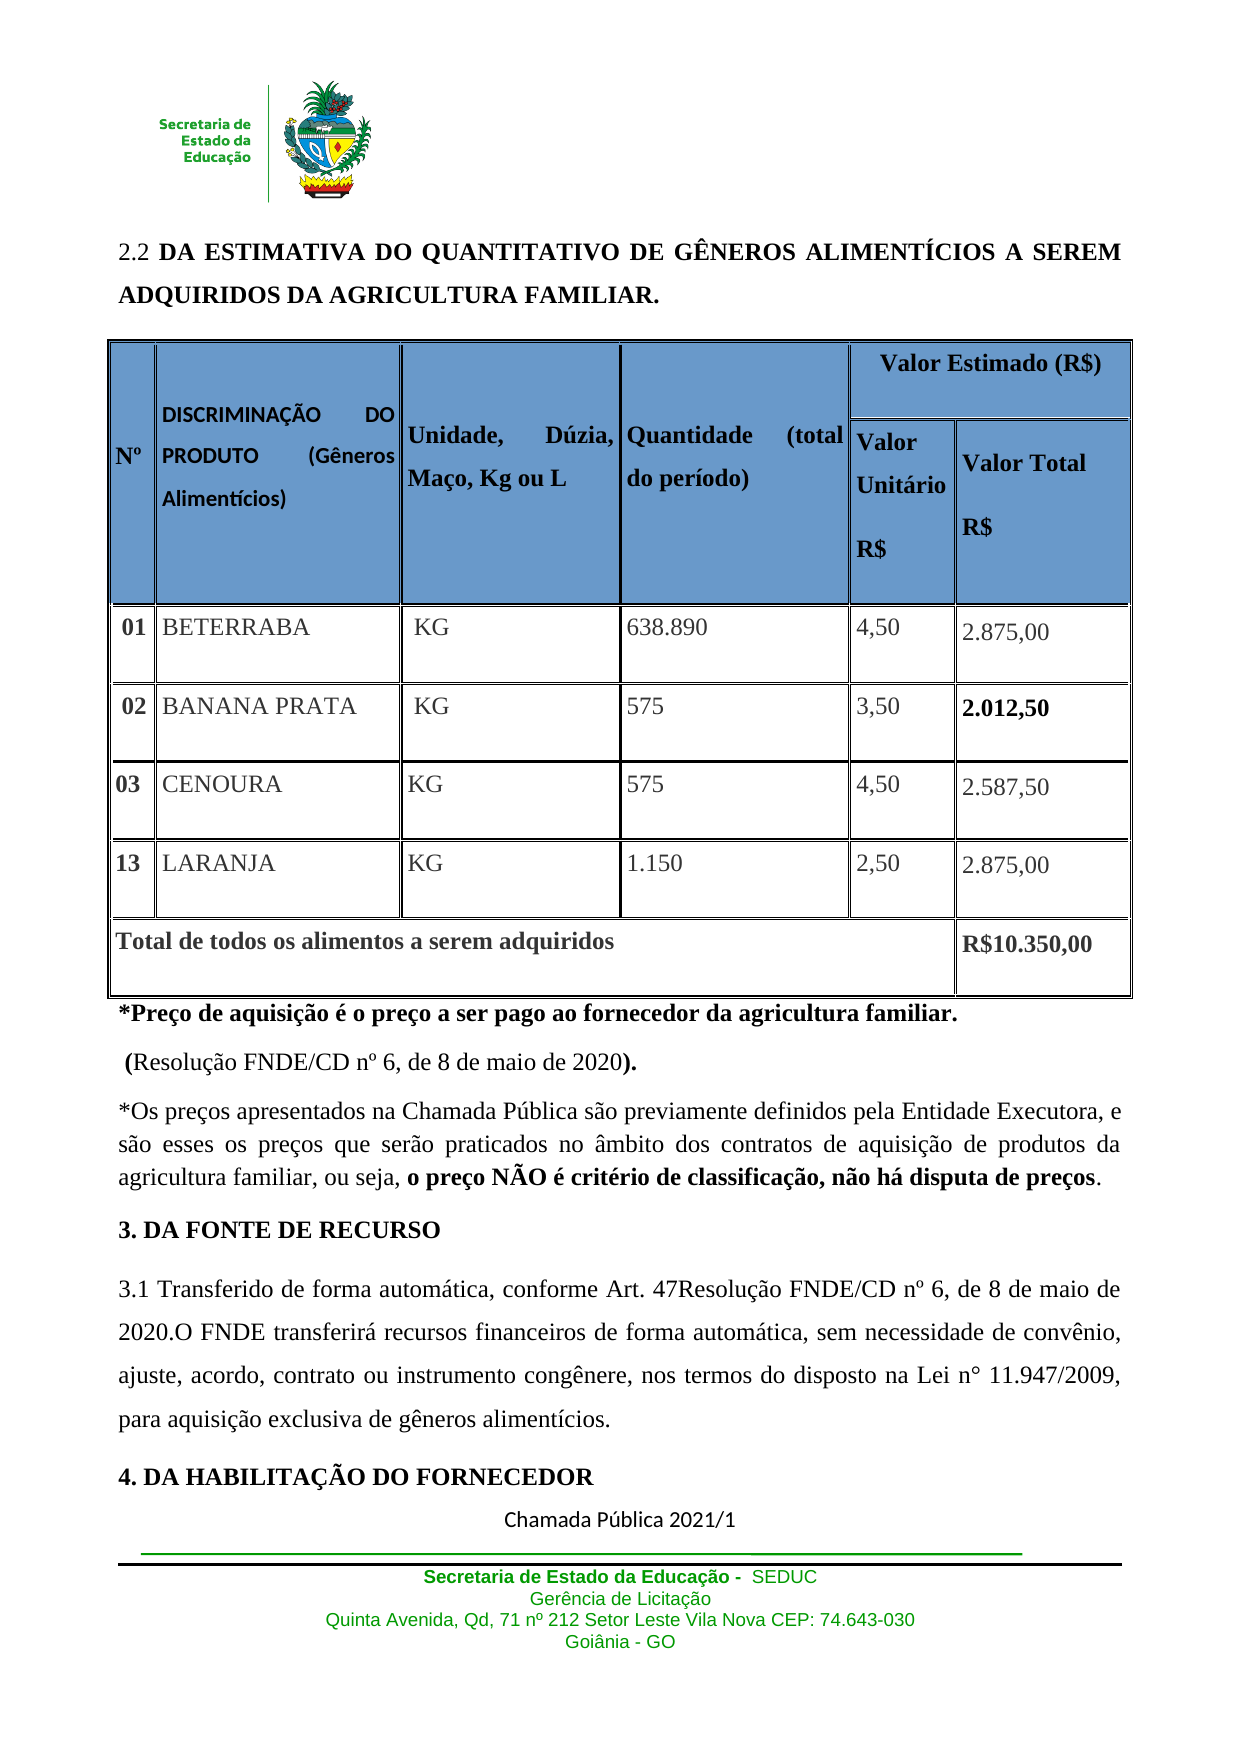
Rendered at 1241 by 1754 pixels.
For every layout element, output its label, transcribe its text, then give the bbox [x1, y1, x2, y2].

table_cell KG [403, 607, 619, 681]
table_cell CENOURA [157, 763, 399, 838]
table_cell KG [403, 842, 619, 917]
table_header Nº [111, 343, 156, 603]
table_cell BETERRABA [157, 607, 399, 681]
text 3. DA FONTE DE RECURSO [118, 1216, 1122, 1244]
text (Resolução FNDE/CD nº 6, de 8 de maio de 2020). [118, 1047, 1122, 1076]
table_cell 638.890 [622, 607, 848, 681]
table_cell LARANJA [157, 842, 399, 917]
picture [118, 73, 412, 210]
table_cell 4,50 [851, 607, 954, 681]
text 3.1 Transferido de forma automática, conforme Art. 47Resolução FNDE/CD nº 6, de 8 de maio de 2020.O FNDE transferirá recursos financeiros de forma automática, sem necessidade de convênio, ajuste, acordo, contrato ou instrumento congênere, nos termos do disposto na Lei n° 11.947/2009, para aquisição exclusiva de gêneros alimentícios. [118, 1274, 1122, 1432]
text 2.2 DA ESTIMATIVA DO QUANTITATIVO DE GÊNEROS ALIMENTÍCIOS A SEREM ADQUIRIDOS DA AGRICULTURA FAMILIAR. [118, 237, 1122, 309]
table_cell 01 [111, 603, 154, 681]
table_cell 2.875,00 [957, 603, 1130, 681]
table_cell 02 [111, 681, 154, 760]
table_cell 575 [622, 685, 848, 760]
text *Preço de aquisição é o preço a ser pago ao fornecedor da agricultura familiar. [118, 999, 1122, 1027]
table_cell Total de todos os alimentos a serem adquiridos [109, 917, 956, 995]
table_cell 4,50 [851, 763, 954, 838]
table_cell KG [403, 763, 619, 838]
table_cell 1.150 [622, 842, 848, 917]
table_header Unidade, Dúzia, Maço, Kg ou L [401, 341, 620, 603]
table_cell KG [403, 685, 619, 760]
table_header Valor Estimado (R$) [850, 343, 1130, 417]
text 4. DA HABILITAÇÃO DO FORNECEDOR [118, 1462, 1122, 1491]
table_cell Valor Unitário R$ [851, 421, 954, 603]
table_header Quantidade (total do período) [620, 343, 850, 603]
table_cell 575 [622, 763, 848, 838]
table_cell 13 [111, 838, 154, 917]
table_cell BANANA PRATA [157, 685, 399, 760]
table_cell 2.875,00 [957, 838, 1130, 917]
text *Os preços apresentados na Chamada Pública são previamente definidos pela Entidade Executora, e são esses os preços que serão praticados no âmbito dos contratos de aquisição de produtos da agricultura familiar, ou seja, o preço NÃO é critério de classificação, não há disputa de preços. [118, 1096, 1122, 1191]
table_cell 2,50 [851, 842, 954, 917]
table_cell 2.012,50 [957, 681, 1130, 760]
table_cell R$10.350,00 [956, 917, 1131, 995]
table_header DISCRIMINAÇÃO DO PRODUTO (Gêneros Alimentícios) [156, 341, 401, 603]
table_cell 03 [111, 760, 154, 838]
table_cell 3,50 [851, 685, 954, 760]
table_cell 2.587,50 [957, 760, 1130, 838]
table_cell Valor Total R$ [957, 418, 1130, 603]
